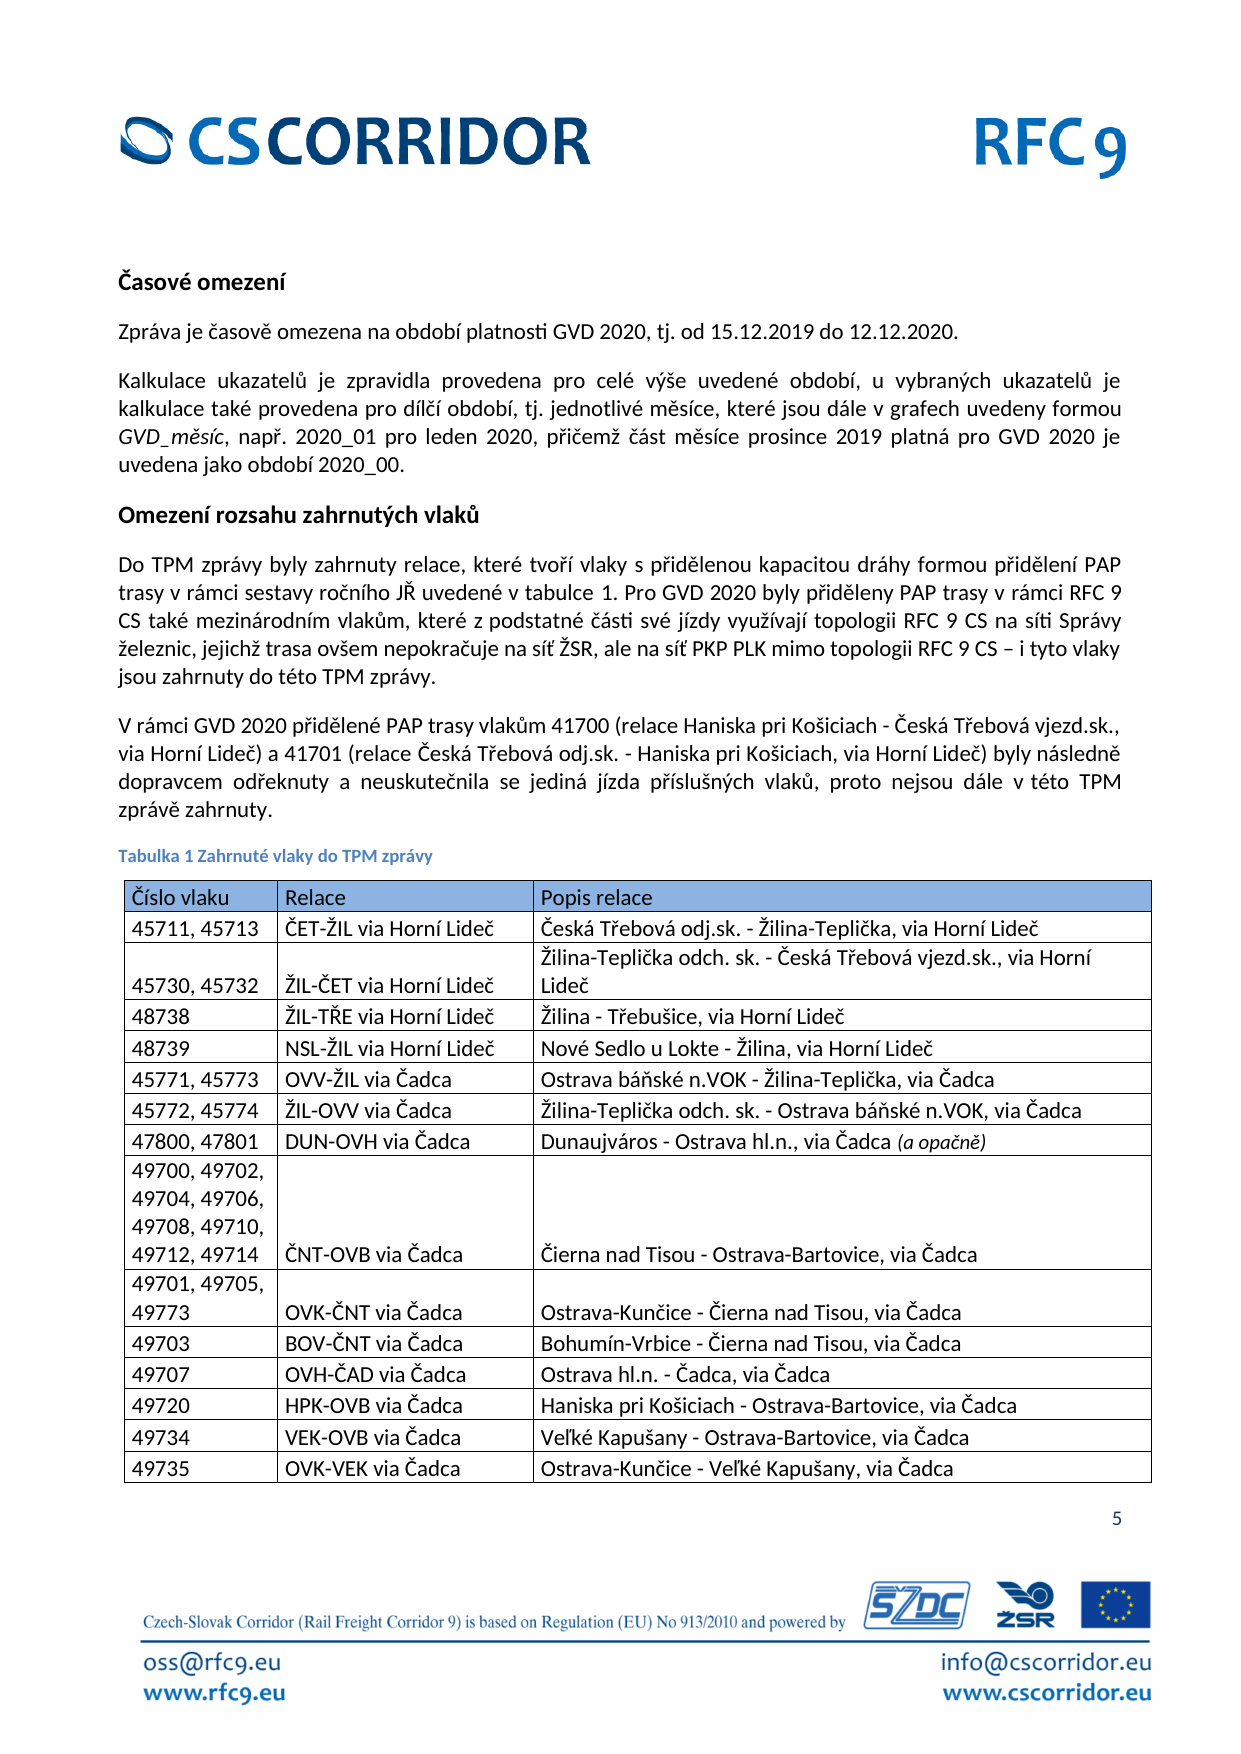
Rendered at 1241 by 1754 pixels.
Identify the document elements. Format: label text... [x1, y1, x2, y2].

table_cell Veľké Kapušany - Ostrava-Bartovice, via Čadca [534, 1420, 1151, 1451]
table_cell 49701, 49705, 49773 [125, 1270, 277, 1326]
table_header Číslo vlaku [125, 881, 277, 911]
picture [0, 0, 1241, 191]
table_cell Čierna nad Tisou - Ostrava-Bartovice, via Čadca [534, 1156, 1151, 1268]
table_cell OVK-VEK via Čadca [278, 1452, 533, 1482]
table_cell HPK-OVB via Čadca [278, 1389, 533, 1419]
table_cell Haniska pri Košiciach - Ostrava-Bartovice, via Čadca [534, 1389, 1151, 1419]
table_cell Žilina-Teplička odch. sk. - Ostrava báňské n.VOK, via Čadca [534, 1094, 1151, 1124]
text Zpráva je časově omezena na období platnosti GVD 2020, tj. od 15.12.2019 do 12.12.2020. [118, 317, 1122, 345]
table_cell Ostrava-Kunčice - Čierna nad Tisou, via Čadca [534, 1270, 1151, 1326]
table_header Popis relace [534, 881, 1151, 911]
text V rámci GVD 2020 přidělené PAP trasy vlakům 41700 (relace Haniska pri Košiciach - Česká Třebová vjezd.sk., via Horní Lideč) a 41701 (relace Česká Třebová odj.sk. - Haniska pri Košiciach, via Horní Lideč) byly následně dopravcem odřeknuty a neuskutečnila se jediná jízda příslušných vlaků, proto nejsou dále v této TPM zprávě zahrnuty. [118, 711, 1122, 823]
table_cell Ostrava báňské n.VOK - Žilina-Teplička, via Čadca [534, 1063, 1151, 1093]
table_cell Česká Třebová odj.sk. - Žilina-Teplička, via Horní Lideč [534, 912, 1151, 942]
text Do TPM zprávy byly zahrnuty relace, které tvoří vlaky s přidělenou kapacitou dráhy formou přidělení PAP trasy v rámci sestavy ročního JŘ uvedené v tabulce 1. Pro GVD 2020 byly přiděleny PAP trasy v rámci RFC 9 CS také mezinárodním vlakům, které z podstatné části své jízdy využívají topologii RFC 9 CS na síti Správy železnic, jejichž trasa ovšem nepokračuje na síť ŽSR, ale na síť PKP PLK mimo topologii RFC 9 CS – i tyto vlaky jsou zahrnuty do této TPM zprávy. [118, 550, 1122, 690]
text Tabulka 1 Zahrnuté vlaky do TPM zprávy [118, 844, 1122, 867]
table_cell 45772, 45774 [125, 1094, 277, 1124]
table_cell 48739 [125, 1031, 277, 1062]
table_cell Ostrava-Kunčice - Veľké Kapušany, via Čadca [534, 1452, 1151, 1482]
table_cell 49707 [125, 1358, 277, 1388]
table_cell ČNT-OVB via Čadca [278, 1156, 533, 1268]
table_cell Bohumín-Vrbice - Čierna nad Tisou, via Čadca [534, 1327, 1151, 1357]
table_cell Dunaujváros - Ostrava hl.n., via Čadca (a opačně) [534, 1125, 1151, 1155]
table_cell 49720 [125, 1389, 277, 1419]
table_cell 48738 [125, 1000, 277, 1030]
table_cell NSL-ŽIL via Horní Lideč [278, 1031, 533, 1062]
table_cell Žilina-Teplička odch. sk. - Česká Třebová vjezd.sk., via Horní Lideč [534, 943, 1151, 999]
table_cell OVK-ČNT via Čadca [278, 1270, 533, 1326]
table_cell Nové Sedlo u Lokte - Žilina, via Horní Lideč [534, 1031, 1151, 1062]
table_cell ŽIL-TŘE via Horní Lideč [278, 1000, 533, 1030]
table_cell VEK-OVB via Čadca [278, 1420, 533, 1451]
table_cell 47800, 47801 [125, 1125, 277, 1155]
text Omezení rozsahu zahrnutých vlaků [118, 499, 1122, 529]
table_cell 49735 [125, 1452, 277, 1482]
table_cell DUN-OVH via Čadca [278, 1125, 533, 1155]
table_header Relace [278, 881, 533, 911]
table_cell 45711, 45713 [125, 912, 277, 942]
table_cell 49700, 49702, 49704, 49706, 49708, 49710, 49712, 49714 [125, 1156, 277, 1268]
table_cell ŽIL-ČET via Horní Lideč [278, 943, 533, 999]
table_cell BOV-ČNT via Čadca [278, 1327, 533, 1357]
table_cell Žilina - Třebušice, via Horní Lideč [534, 1000, 1151, 1030]
table_cell OVV-ŽIL via Čadca [278, 1063, 533, 1093]
table_cell 49703 [125, 1327, 277, 1357]
text Kalkulace ukazatelů je zpravidla provedena pro celé výše uvedené období, u vybraných ukazatelů je kalkulace také provedena pro dílčí období, tj. jednotlivé měsíce, které jsou dále v grafech uvedeny formou GVD_měsíc, např. 2020_01 pro leden 2020, přičemž část měsíce prosince 2019 platná pro GVD 2020 je uvedena jako období 2020_00. [118, 366, 1122, 478]
table_cell 45771, 45773 [125, 1063, 277, 1093]
picture [126, 1573, 1173, 1731]
table_cell 49734 [125, 1420, 277, 1451]
text Časové omezení [118, 266, 1122, 296]
table_cell ŽIL-OVV via Čadca [278, 1094, 533, 1124]
table_cell OVH-ČAD via Čadca [278, 1358, 533, 1388]
table_cell Ostrava hl.n. - Čadca, via Čadca [534, 1358, 1151, 1388]
table_cell ČET-ŽIL via Horní Lideč [278, 912, 533, 942]
table_cell 45730, 45732 [125, 943, 277, 999]
